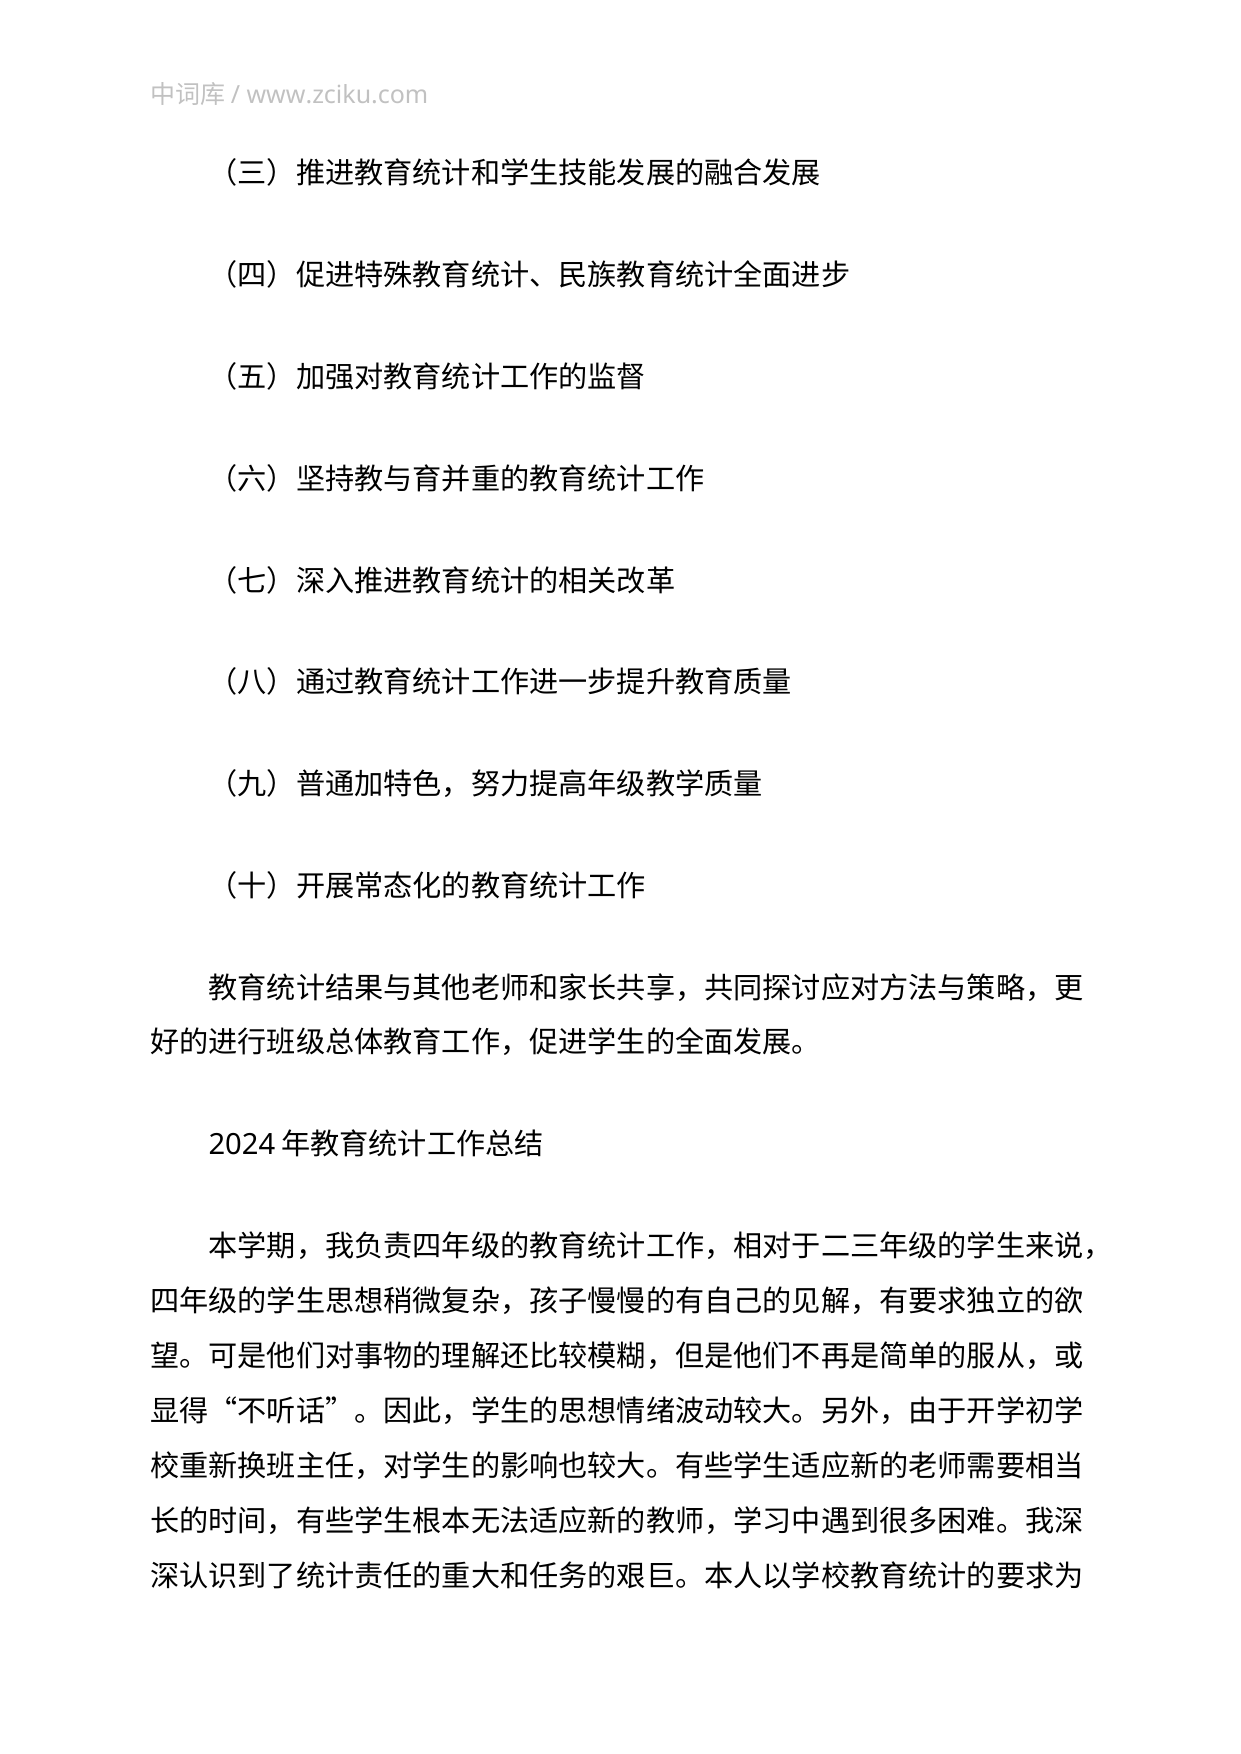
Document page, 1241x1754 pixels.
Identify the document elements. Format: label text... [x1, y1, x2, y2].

text （九）普通加特色，努力提高年级教学质量 [150, 761, 1090, 803]
text （八）通过教育统计工作进一步提升教育质量 [150, 659, 1090, 701]
text （六）坚持教与育并重的教育统计工作 [150, 455, 1090, 498]
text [150, 1223, 1090, 1594]
text （七）深入推进教育统计的相关改革 [150, 557, 1090, 599]
text （三）推进教育统计和学生技能发展的融合发展 [150, 150, 1090, 192]
text 2024年教育统计工作总结 [150, 1121, 1090, 1163]
text （十）开展常态化的教育统计工作 [150, 862, 1090, 905]
text （四）促进特殊教育统计、民族教育统计全面进步 [150, 252, 1090, 294]
text 教育统计结果与其他老师和家长共享，共同探讨应对方法与策略，更好的进行班级总体教育工作，促进学生的全面发展。 [150, 964, 1090, 1061]
text （五）加强对教育统计工作的监督 [150, 353, 1090, 396]
